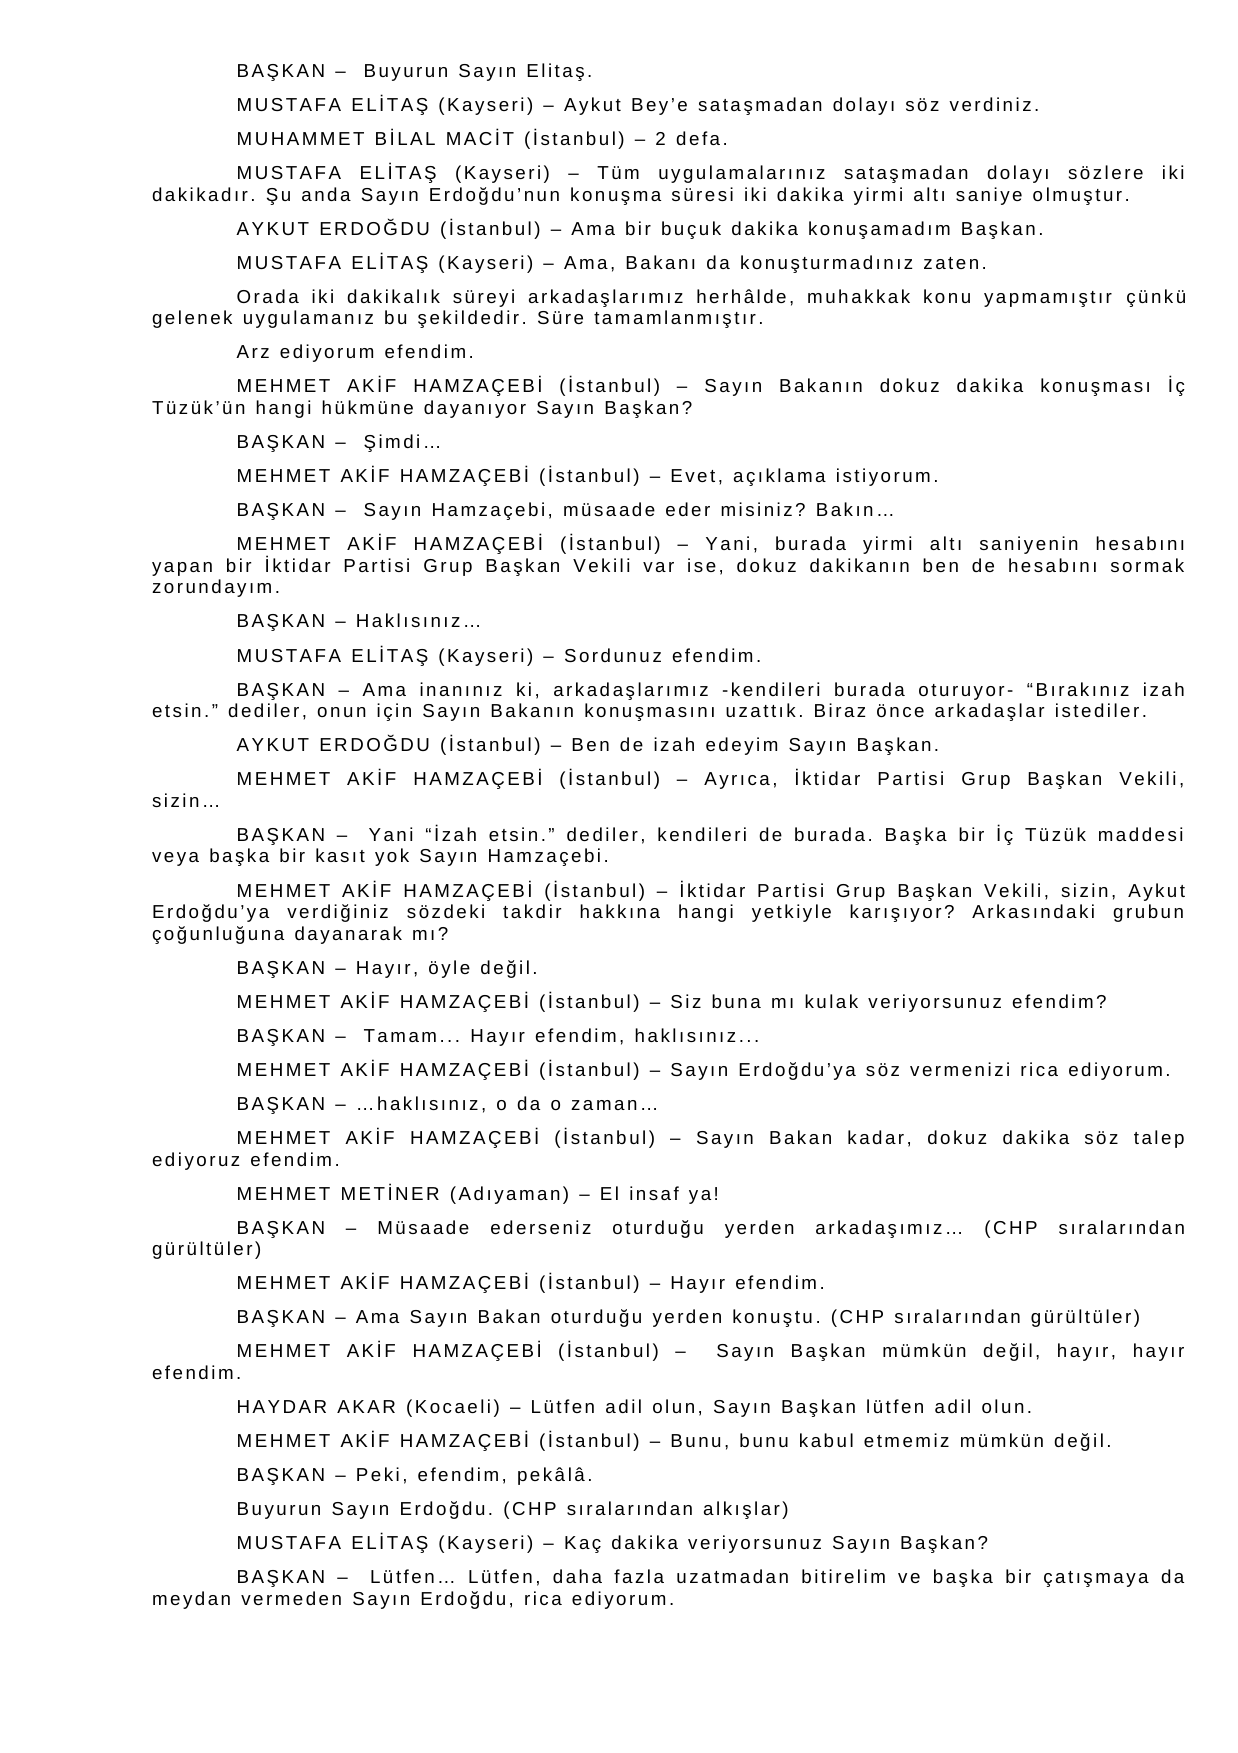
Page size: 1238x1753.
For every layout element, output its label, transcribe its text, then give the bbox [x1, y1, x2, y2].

text Arz ediyorum efendim. [152, 341, 1186, 363]
text BAŞKAN – Müsaade ederseniz oturduğu yerden arkadaşımız… (CHP sıralarından gürültüler) [152, 1217, 1186, 1260]
text BAŞKAN – Ama inanınız ki, arkadaşlarımız -kendileri burada oturuyor- “Bırakınız izah etsin.” dediler, onun için Sayın Bakanın konuşmasını uzattık. Biraz önce arkadaşlar istediler. [152, 678, 1186, 722]
text HAYDAR AKAR (Kocaeli) – Lütfen adil olun, Sayın Başkan lütfen adil olun. [152, 1396, 1186, 1417]
text MEHMET AKİF HAMZAÇEBİ (İstanbul) – Yani, burada yirmi altı saniyenin hesabını yapan bir İktidar Partisi Grup Başkan Vekili var ise, dokuz dakikanın ben de hesabını sormak zorundayım. [152, 533, 1186, 598]
text BAŞKAN – Hayır, öyle değil. [152, 957, 1186, 978]
text MEHMET METİNER (Adıyaman) – El insaf ya! [152, 1182, 1186, 1204]
text MEHMET AKİF HAMZAÇEBİ (İstanbul) – Siz buna mı kulak veriyorsunuz efendim? [152, 991, 1186, 1012]
text MUSTAFA ELİTAŞ (Kayseri) – Ama, Bakanı da konuşturmadınız zaten. [152, 252, 1186, 273]
text BAŞKAN – …haklısınız, o da o zaman… [152, 1093, 1186, 1114]
text Orada iki dakikalık süreyi arkadaşlarımız herhâlde, muhakkak konu yapmamıştır çünkü gelenek uygulamanız bu şekildedir. Süre tamamlanmıştır. [152, 286, 1186, 329]
text MUSTAFA ELİTAŞ (Kayseri) – Tüm uygulamalarınız sataşmadan dolayı sözlere iki dakikadır. Şu anda Sayın Erdoğdu’nun konuşma süresi iki dakika yirmi altı saniye olmuştur. [152, 162, 1186, 205]
text AYKUT ERDOĞDU (İstanbul) – Ama bir buçuk dakika konuşamadım Başkan. [152, 217, 1186, 239]
text BAŞKAN – Lütfen… Lütfen, daha fazla uzatmadan bitirelim ve başka bir çatışmaya da meydan vermeden Sayın Erdoğdu, rica ediyorum. [152, 1566, 1186, 1609]
text MUSTAFA ELİTAŞ (Kayseri) – Aykut Bey’e sataşmadan dolayı söz verdiniz. [152, 94, 1186, 115]
text AYKUT ERDOĞDU (İstanbul) – Ben de izah edeyim Sayın Başkan. [152, 734, 1186, 756]
text MEHMET AKİF HAMZAÇEBİ (İstanbul) – İktidar Partisi Grup Başkan Vekili, sizin, Aykut Erdoğdu’ya verdiğiniz sözdeki takdir hakkına hangi yetkiyle karışıyor? Arkasındaki grubun çoğunluğuna dayanarak mı? [152, 879, 1186, 944]
text BAŞKAN – Haklısınız… [152, 610, 1186, 632]
text BAŞKAN – Yani “İzah etsin.” dediler, kendileri de burada. Başka bir İç Tüzük maddesi veya başka bir kasıt yok Sayın Hamzaçebi. [152, 824, 1186, 867]
text BAŞKAN – Şimdi… [152, 431, 1186, 452]
text MEHMET AKİF HAMZAÇEBİ (İstanbul) – Sayın Bakanın dokuz dakika konuşması İç Tüzük’ün hangi hükmüne dayanıyor Sayın Başkan? [152, 375, 1186, 418]
text MUSTAFA ELİTAŞ (Kayseri) – Sordunuz efendim. [152, 644, 1186, 666]
text MEHMET AKİF HAMZAÇEBİ (İstanbul) – Sayın Başkan mümkün değil, hayır, hayır efendim. [152, 1340, 1186, 1383]
text MUSTAFA ELİTAŞ (Kayseri) – Kaç dakika veriyorsunuz Sayın Başkan? [152, 1532, 1186, 1554]
text MEHMET AKİF HAMZAÇEBİ (İstanbul) – Sayın Erdoğdu’ya söz vermenizi rica ediyorum. [152, 1059, 1186, 1080]
text MUHAMMET BİLAL MACİT (İstanbul) – 2 defa. [152, 128, 1186, 149]
text MEHMET AKİF HAMZAÇEBİ (İstanbul) – Sayın Bakan kadar, dokuz dakika söz talep ediyoruz efendim. [152, 1127, 1186, 1170]
text MEHMET AKİF HAMZAÇEBİ (İstanbul) – Bunu, bunu kabul etmemiz mümkün değil. [152, 1430, 1186, 1452]
text BAŞKAN – Sayın Hamzaçebi, müsaade eder misiniz? Bakın… [152, 499, 1186, 521]
text BAŞKAN – Tamam... Hayır efendim, haklısınız... [152, 1025, 1186, 1046]
text MEHMET AKİF HAMZAÇEBİ (İstanbul) – Evet, açıklama istiyorum. [152, 465, 1186, 487]
text BAŞKAN – Ama Sayın Bakan oturduğu yerden konuştu. (CHP sıralarından gürültüler) [152, 1306, 1186, 1328]
text Buyurun Sayın Erdoğdu. (CHP sıralarından alkışlar) [152, 1498, 1186, 1520]
text BAŞKAN – Buyurun Sayın Elitaş. [152, 60, 1186, 81]
text BAŞKAN – Peki, efendim, pekâlâ. [152, 1464, 1186, 1486]
text MEHMET AKİF HAMZAÇEBİ (İstanbul) – Hayır efendim. [152, 1272, 1186, 1294]
text MEHMET AKİF HAMZAÇEBİ (İstanbul) – Ayrıca, İktidar Partisi Grup Başkan Vekili, sizin… [152, 768, 1186, 811]
